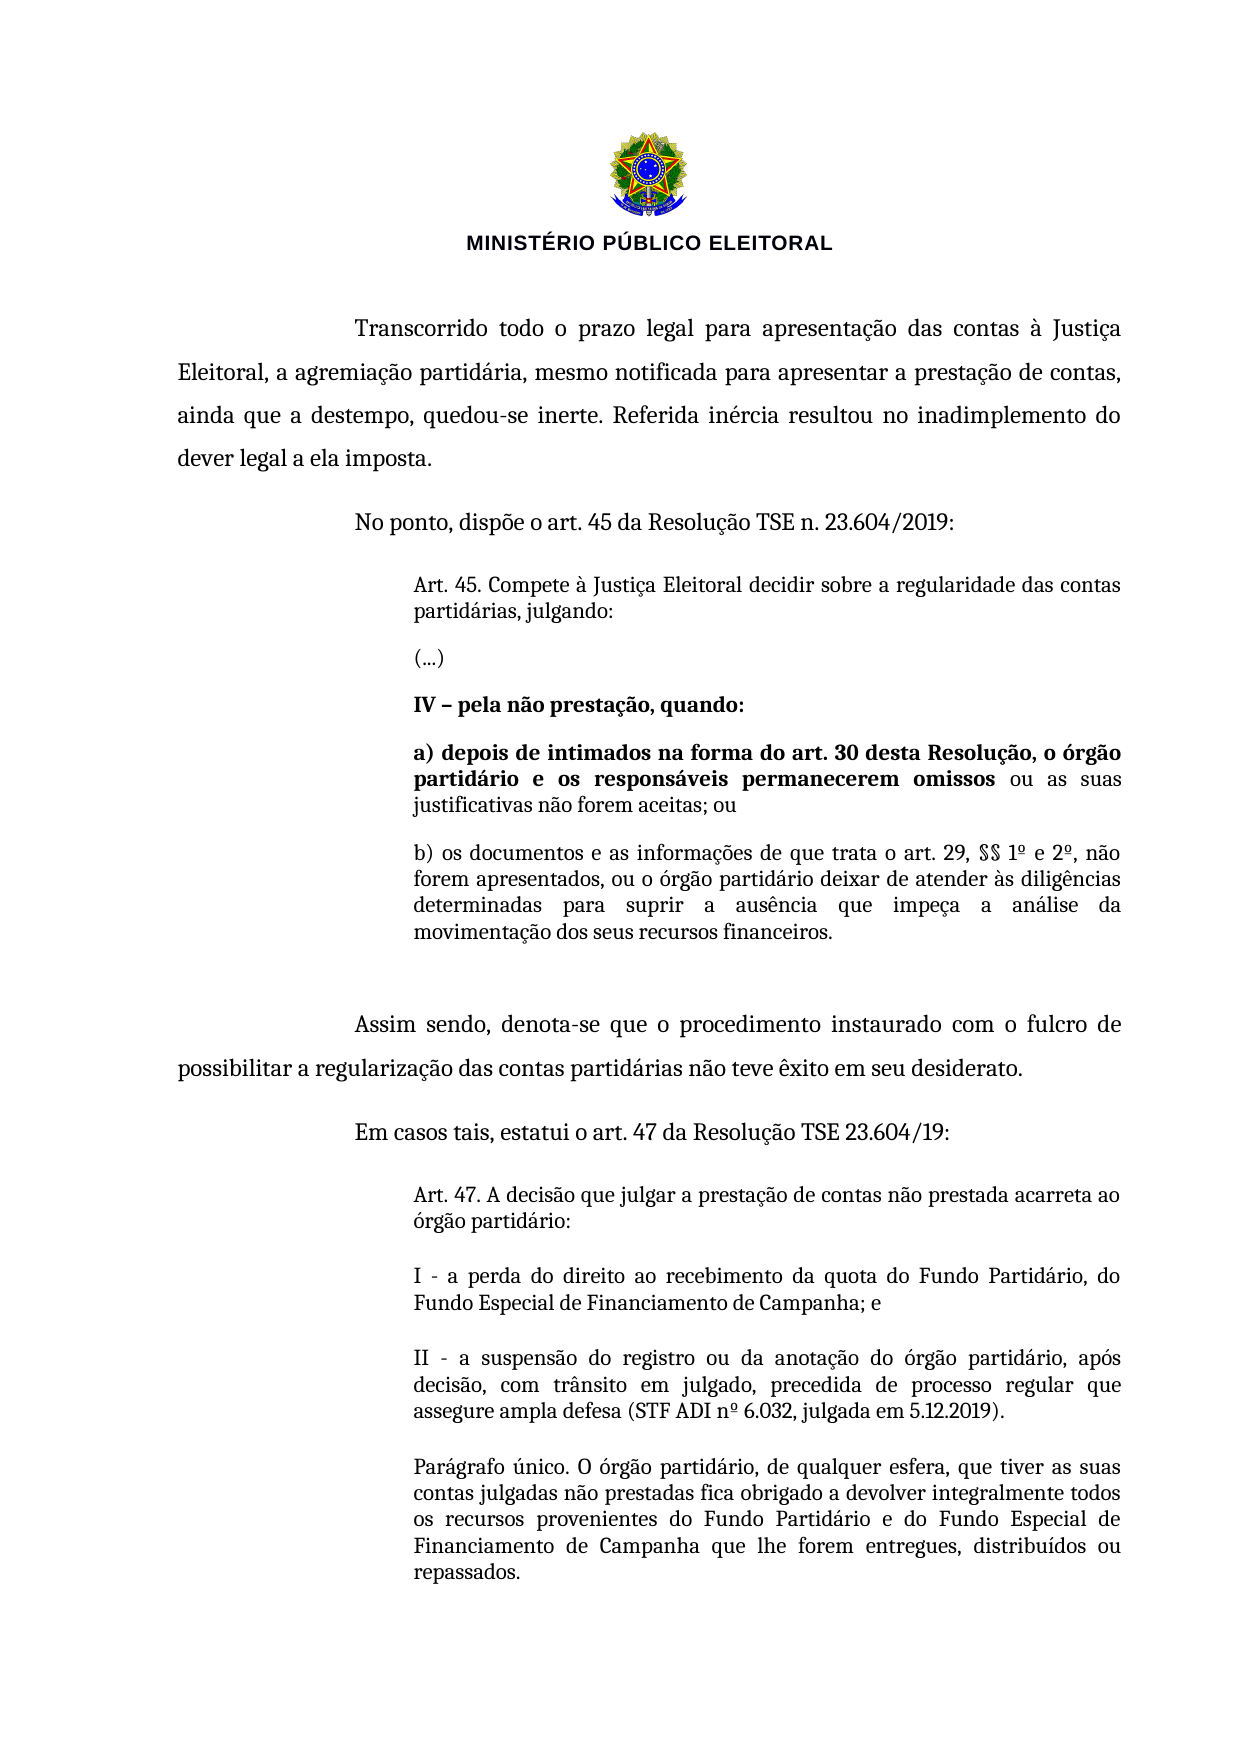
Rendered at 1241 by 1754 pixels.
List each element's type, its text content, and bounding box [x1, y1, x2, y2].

text b) os documentos e as informações de que trata o art. 29, §§ 1º e 2º, não forem apresentados, ou o órgão partidário deixar de atender às diligências determinadas para suprir a ausência que impeça a análise da movimentação dos seus recursos financeiros. [413, 918, 1122, 945]
text Art. 47. A decisão que julgar a prestação de contas não prestada acarreta ao órgão partidário: [413, 1181, 1122, 1234]
text Art. 45. Compete à Justiça Eleitoral decidir sobre a regularidade das contas partidárias, julgando: [413, 572, 1122, 624]
text IV – pela não prestação, quando: [413, 692, 1122, 719]
text Transcorrido todo o prazo legal para apresentação das contas à Justiça Eleitoral, a agremiação partidária, mesmo notificada para apresentar a prestação de contas, ainda que a destempo, quedou-se inerte. Referida inércia resultou no inadimplemento do dever legal a ela imposta. [177, 314, 1122, 472]
picture [609, 131, 690, 217]
text II - a suspensão do registro ou da anotação do órgão partidário, após decisão, com trânsito em julgado, precedida de processo regular que assegure ampla defesa (STF ADI nº 6.032, julgada em 5.12.2019). [413, 1345, 1122, 1424]
text (...) [413, 645, 1122, 671]
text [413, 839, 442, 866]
text Parágrafo único. O órgão partidário, de qualquer esfera, que tiver as suas contas julgadas não prestadas fica obrigado a devolver integralmente todos os recursos provenientes do Fundo Partidário e do Fundo Especial de Financiamento de Campanha que lhe forem entregues, distribuídos ou repassados. [413, 1453, 1122, 1585]
text I - a perda do direito ao recebimento da quota do Fundo Partidário, do Fundo Especial de Financiamento de Campanha; e [413, 1263, 1122, 1316]
text Assim sendo, denota-se que o procedimento instaurado com o fulcro de possibilitar a regularização das contas partidárias não teve êxito em seu desiderato. [177, 1010, 1122, 1082]
text No ponto, dispõe o art. 45 da Resolução TSE n. 23.604/2019: [177, 508, 1122, 536]
text a) depois de intimados na forma do art. 30 desta Resolução, o órgão partidário e os responsáveis permanecerem omissos ou as suas justificativas não forem aceitas; ou [413, 739, 1122, 818]
text Em casos tais, estatui o art. 47 da Resolução TSE 23.604/19: [177, 1117, 1122, 1146]
